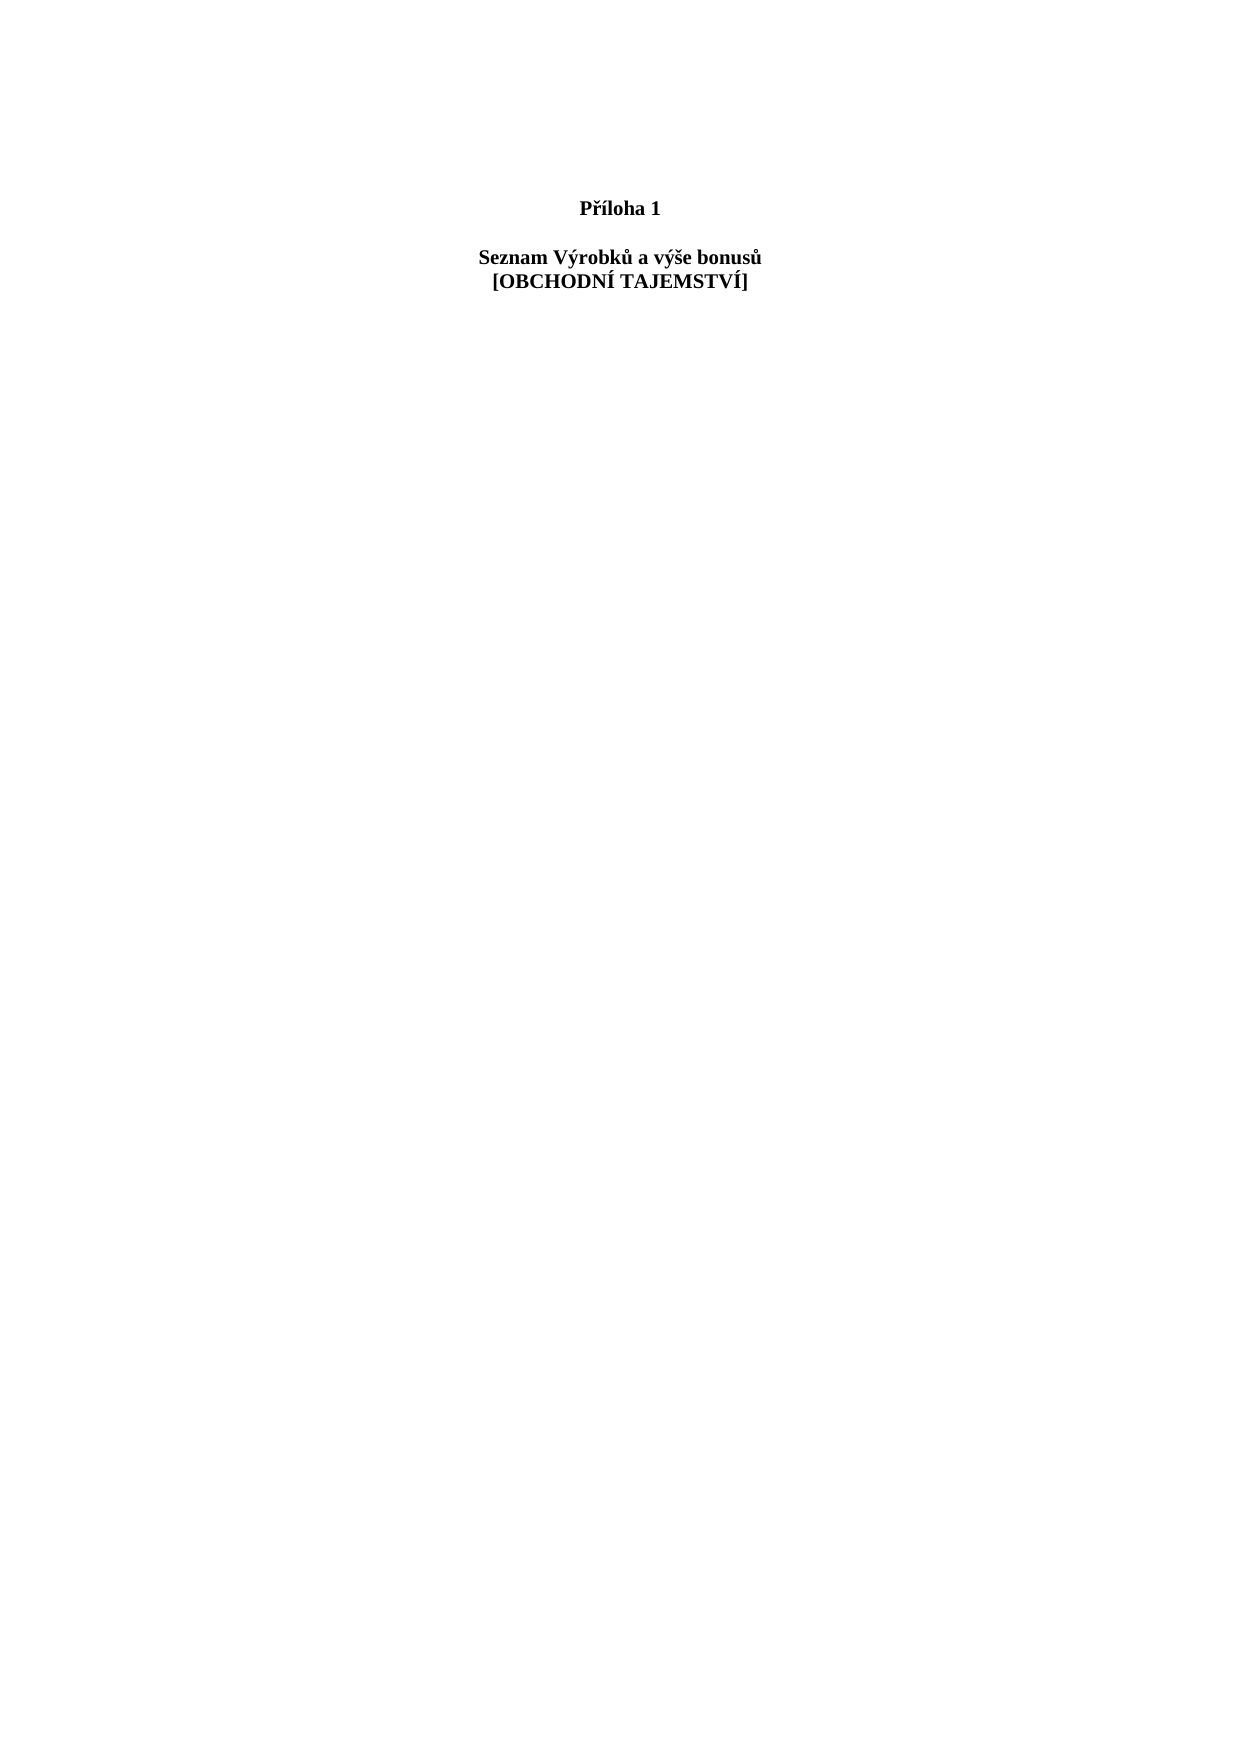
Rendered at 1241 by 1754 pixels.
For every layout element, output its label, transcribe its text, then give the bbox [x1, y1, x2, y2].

text Příloha 1 [148, 196, 1093, 220]
text Seznam Výrobků a výše bonusů [OBCHODNÍ TAJEMSTVÍ] [148, 245, 1093, 293]
